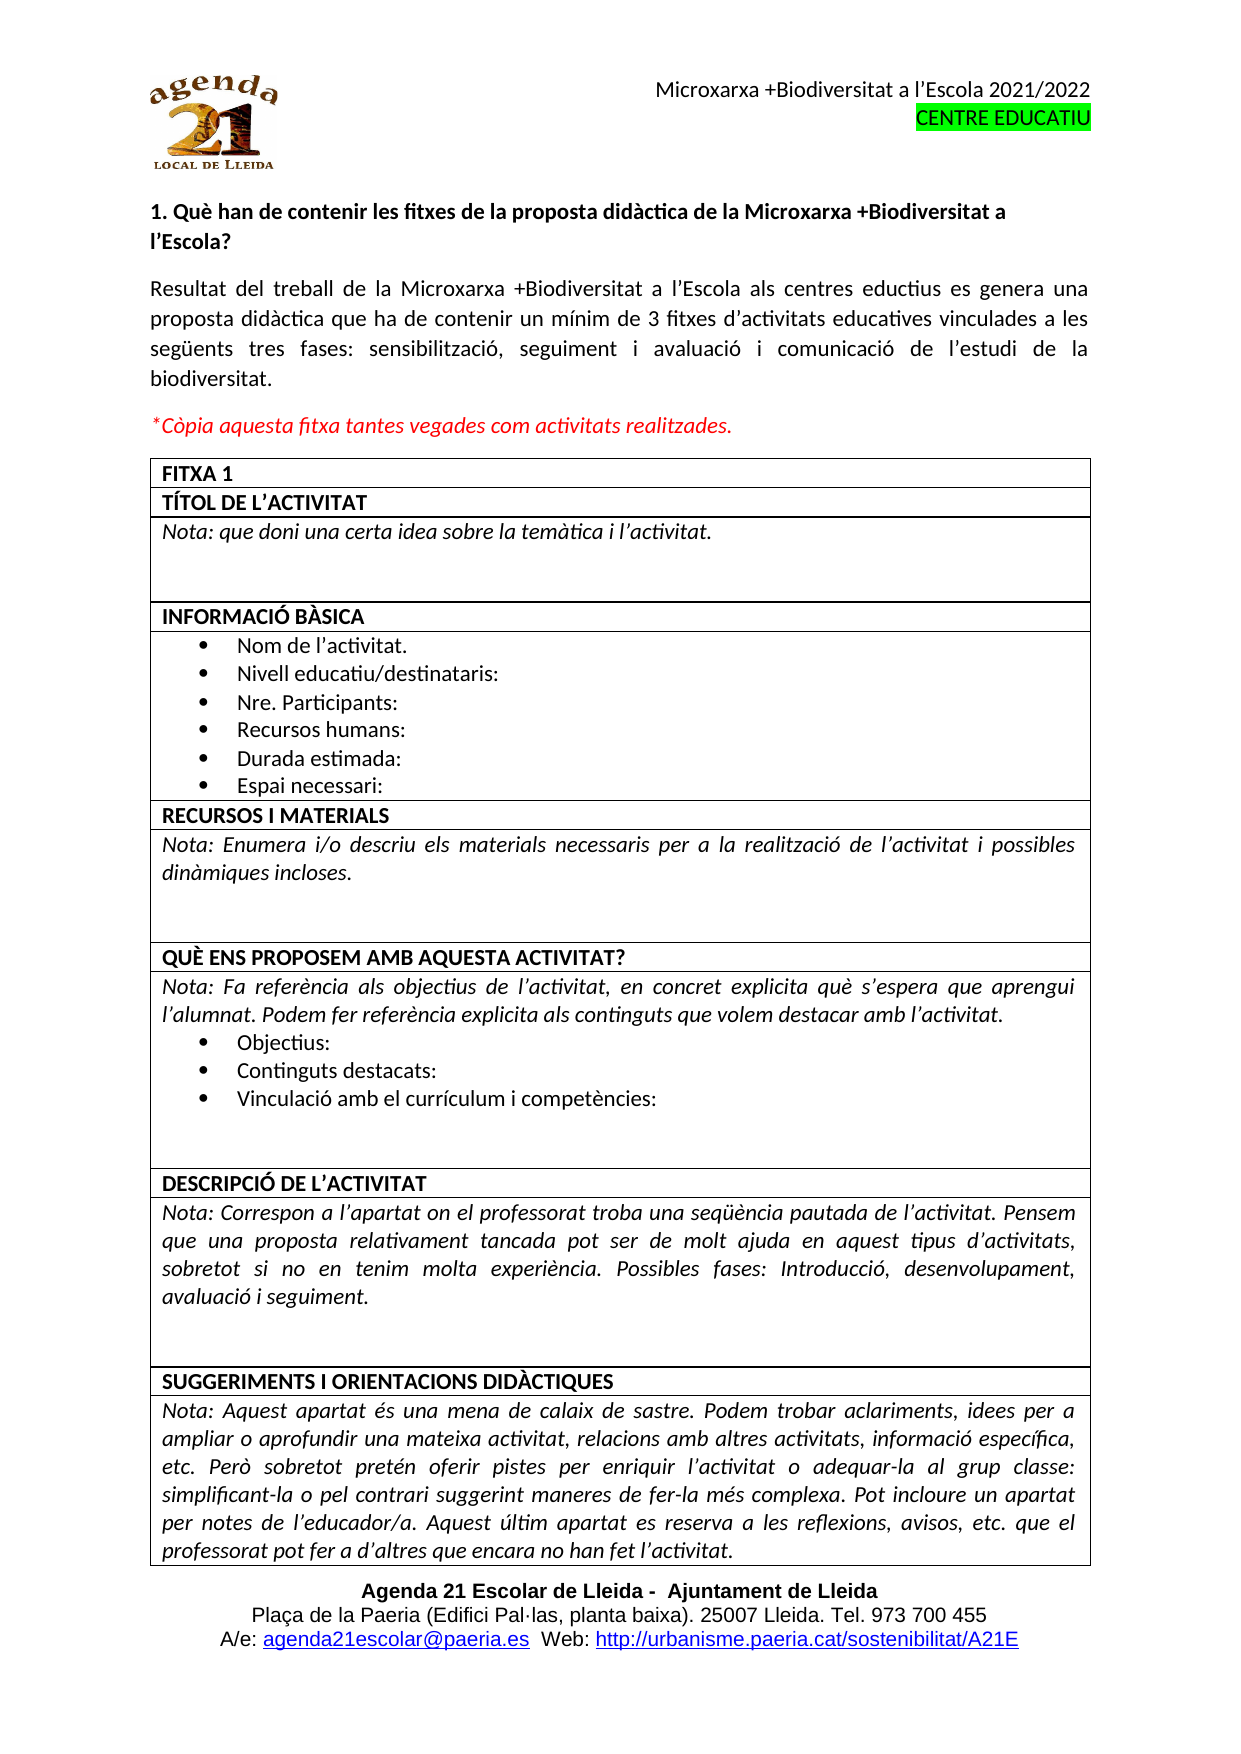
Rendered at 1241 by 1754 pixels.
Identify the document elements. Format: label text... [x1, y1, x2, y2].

table_cell QUÈ ENS PROPOSEM AMB AQUESTA ACTIVITAT? [151, 943, 1090, 971]
table_cell Nom de l’activitat. Nivell educatiu/destinataris: Nre. Participants: Recursos humans: Durada estimada: Espai necessari: [151, 632, 1090, 800]
text *Còpia aquesta fitxa tantes vegades com activitats realitzades. [150, 411, 1090, 439]
table_cell Nota: Fa referència als objectius de l’activitat, en concret explicita què s’espera que aprengui l’alumnat. Podem fer referència explicita als continguts que volem destacar amb l’activitat. Objectius: Continguts destacats: Vinculació amb el currículum i competències: [151, 972, 1090, 1168]
table_cell SUGGERIMENTS I ORIENTACIONS DIDÀCTIQUES [151, 1368, 1090, 1395]
table_cell DESCRIPCIÓ DE L’ACTIVITAT [151, 1169, 1090, 1197]
table_header FITXA 1 [151, 459, 1090, 487]
table_cell Nota: que doni una certa idea sobre la temàtica i l’activitat. [151, 518, 1090, 601]
table_cell INFORMACIÓ BÀSICA [151, 603, 1090, 631]
table_cell RECURSOS I MATERIALS [151, 801, 1090, 829]
picture [150, 75, 278, 169]
table_cell Nota: Enumera i/o descriu els materials necessaris per a la realització de l’activitat i possibles dinàmiques incloses. [151, 830, 1090, 942]
table_cell TÍTOL DE L’ACTIVITAT [151, 488, 1090, 516]
text 1. Què han de contenir les fitxes de la proposta didàctica de la Microxarxa +Biodiversitat a l’Escola? [150, 197, 1090, 255]
table_cell Nota: Correspon a l’apartat on el professorat troba una seqüència pautada de l’activitat. Pensem que una proposta relativament tancada pot ser de molt ajuda en aquest tipus d’activitats, sobretot si no en tenim molta experiència. Possibles fases: Introducció, desenvolupament, avaluació i seguiment. [151, 1198, 1090, 1366]
text Resultat del treball de la Microxarxa +Biodiversitat a l’Escola als centres eductius es genera una proposta didàctica que ha de contenir un mínim de 3 fitxes d’activitats educatives vinculades a les següents tres fases: sensibilització, seguiment i avaluació i comunicació de l’estudi de la biodiversitat. [150, 274, 1090, 392]
